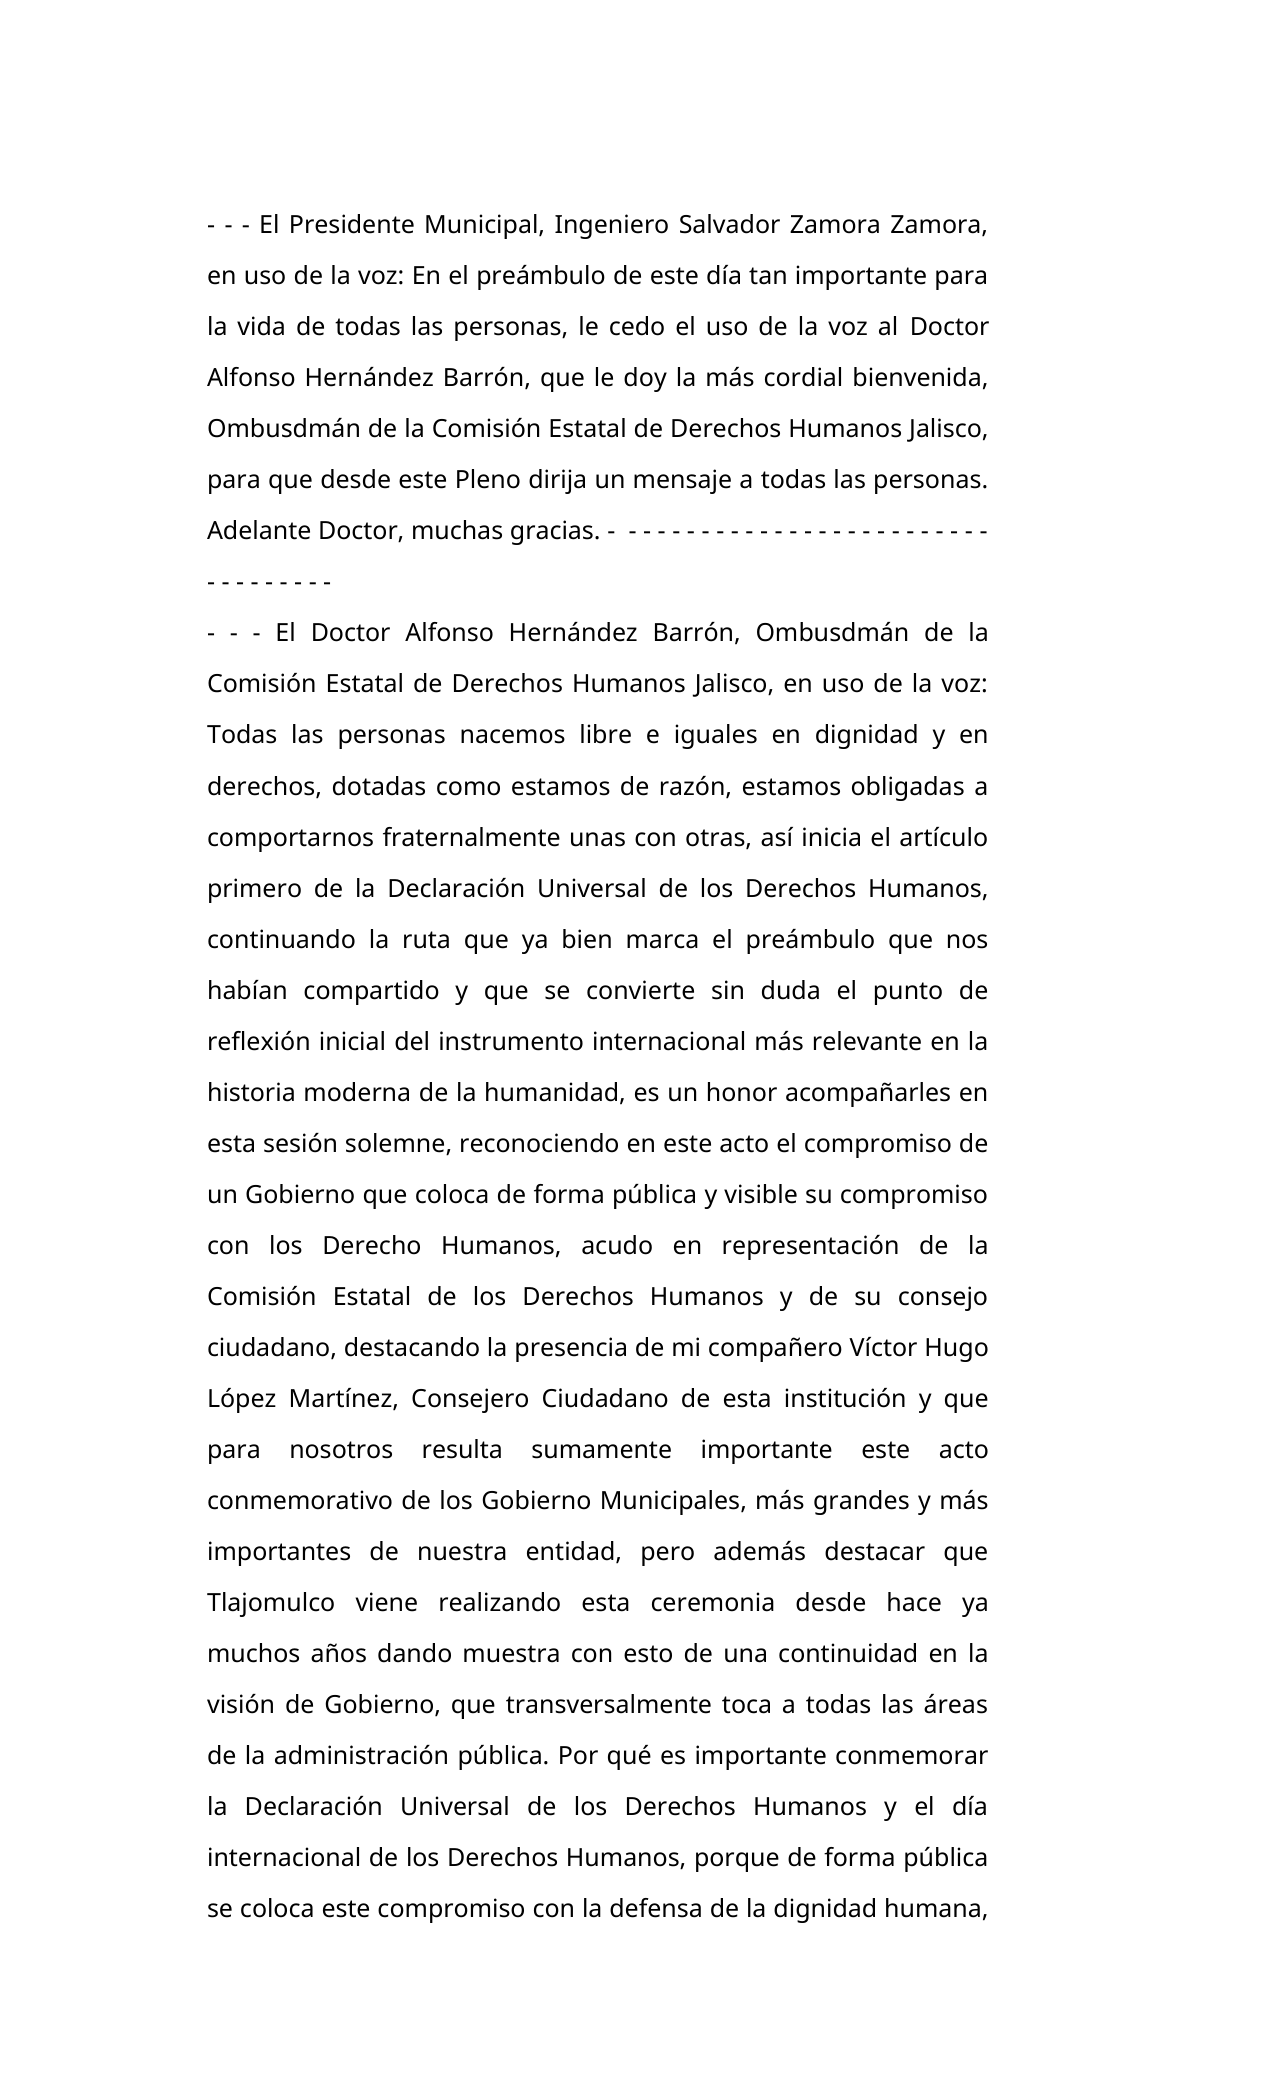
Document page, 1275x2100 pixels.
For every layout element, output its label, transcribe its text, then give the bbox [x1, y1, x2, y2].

text - - - El Presidente Municipal, Ingeniero Salvador Zamora Zamora, en uso de la voz: En el preámbulo de este día tan importante para la vida de todas las personas, le cedo el uso de la voz al Doctor Alfonso Hernández Barrón, que le doy la más cordial bienvenida, Ombusdmán de la Comisión Estatal de Derechos Humanos Jalisco, para que desde este Pleno dirija un mensaje a todas las personas. Adelante Doctor, muchas gracias. - - - - - - - - - - - - - - - - - - - - - - - - - - - - - - - - - - - [207, 207, 989, 598]
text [207, 615, 989, 1925]
